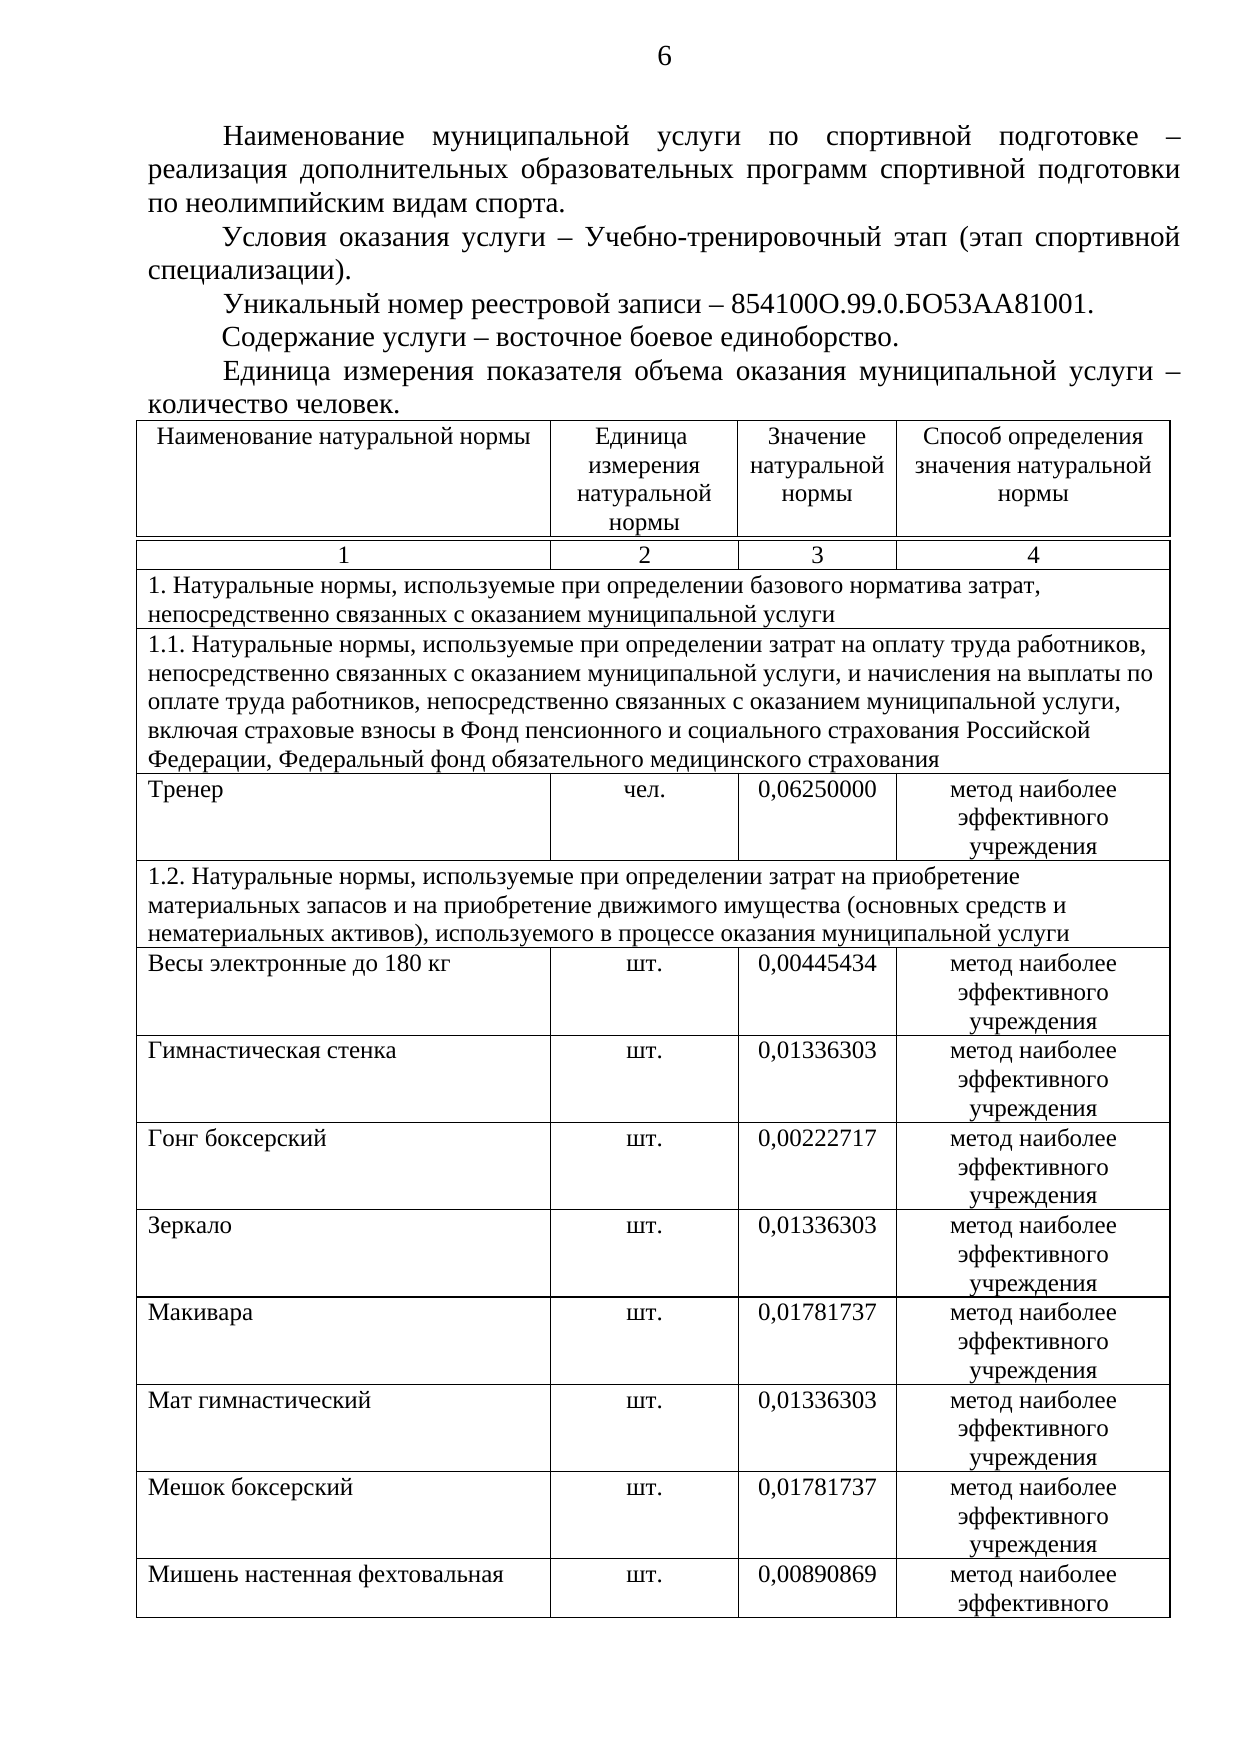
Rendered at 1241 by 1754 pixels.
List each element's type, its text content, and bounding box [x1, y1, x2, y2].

table_cell метод наиболее эффективного учреждения [897, 1210, 1169, 1296]
table_cell Весы электронные до 180 кг [137, 948, 550, 1034]
table_header Единица измерения натуральной нормы [551, 421, 737, 536]
text Наименование муниципальной услуги по спортивной подготовке – реализация дополнительных образовательных программ спортивной подготовки по неолимпийским видам спорта. [148, 118, 1181, 219]
table_cell 0,01336303 [739, 1385, 896, 1471]
table_cell шт. [551, 1472, 738, 1558]
table_cell шт. [551, 1210, 738, 1296]
table_cell метод наиболее эффективного учреждения [897, 1298, 1169, 1384]
table_cell метод наиболее эффективного учреждения [897, 1559, 1169, 1617]
table_cell 1.2. Натуральные нормы, используемые при определении затрат на приобретение материальных запасов и на приобретение движимого имущества (основных средств и нематериальных активов), используемого в процессе оказания муниципальной услуги [137, 861, 1169, 947]
table_cell 0,00445434 [739, 948, 896, 1034]
table_cell шт. [551, 1559, 738, 1617]
table_cell шт. [551, 1123, 738, 1209]
table_cell Тренер [137, 774, 550, 860]
table_cell шт. [551, 1036, 738, 1122]
table_cell 0,01336303 [739, 1210, 896, 1296]
table_header Наименование натуральной нормы [137, 421, 550, 536]
table_cell шт. [551, 948, 738, 1034]
table_header 1 [137, 541, 550, 569]
table_cell чел. [551, 774, 738, 860]
table_cell метод наиболее эффективного учреждения [897, 1123, 1169, 1209]
table_cell 0,01336303 [739, 1036, 896, 1122]
table_header 4 [897, 541, 1169, 569]
table_cell 0,01781737 [739, 1472, 896, 1558]
table_cell Мишень настенная фехтовальная [137, 1559, 550, 1617]
table_cell 1. Натуральные нормы, используемые при определении базового норматива затрат, непосредственно связанных с оказанием муниципальной услуги [137, 570, 1169, 628]
table_cell 0,06250000 [739, 774, 896, 860]
table_cell шт. [551, 1298, 738, 1384]
table_cell Макивара [137, 1298, 550, 1384]
table_header 2 [551, 541, 738, 569]
table_cell 0,00890869 [739, 1559, 896, 1617]
text Уникальный номер реестровой записи – 854100О.99.0.БО53АА81001. [148, 286, 1181, 319]
table_header Значение натуральной нормы [738, 421, 896, 536]
table_cell метод наиболее эффективного учреждения [897, 1036, 1169, 1122]
table_cell Гимнастическая стенка [137, 1036, 550, 1122]
table_cell 0,00222717 [739, 1123, 896, 1209]
table_cell Мат гимнастический [137, 1385, 550, 1471]
table_header 3 [739, 541, 896, 569]
table_cell шт. [551, 1385, 738, 1471]
text Единица измерения показателя объема оказания муниципальной услуги – количество человек. [148, 353, 1181, 420]
table_cell метод наиболее эффективного учреждения [897, 948, 1169, 1034]
table_cell Зеркало [137, 1210, 550, 1296]
table_cell Мешок боксерский [137, 1472, 550, 1558]
table_cell 1.1. Натуральные нормы, используемые при определении затрат на оплату труда работников, непосредственно связанных с оказанием муниципальной услуги, и начисления на выплаты по оплате труда работников, непосредственно связанных с оказанием муниципальной услуги, включая страховые взносы в Фонд пенсионного и социального страхования Российской Федерации, Федеральный фонд обязательного медицинского страхования [137, 629, 1169, 773]
text Условия оказания услуги – Учебно-тренировочный этап (этап спортивной специализации). [148, 219, 1181, 286]
table_cell Гонг боксерский [137, 1123, 550, 1209]
table_cell 0,01781737 [739, 1298, 896, 1384]
text Содержание услуги – восточное боевое единоборство. [148, 319, 1181, 353]
table_cell метод наиболее эффективного учреждения [897, 1385, 1169, 1471]
table_header Способ определения значения натуральной нормы [897, 421, 1169, 536]
table_cell метод наиболее эффективного учреждения [897, 774, 1169, 860]
table_cell метод наиболее эффективного учреждения [897, 1472, 1169, 1558]
